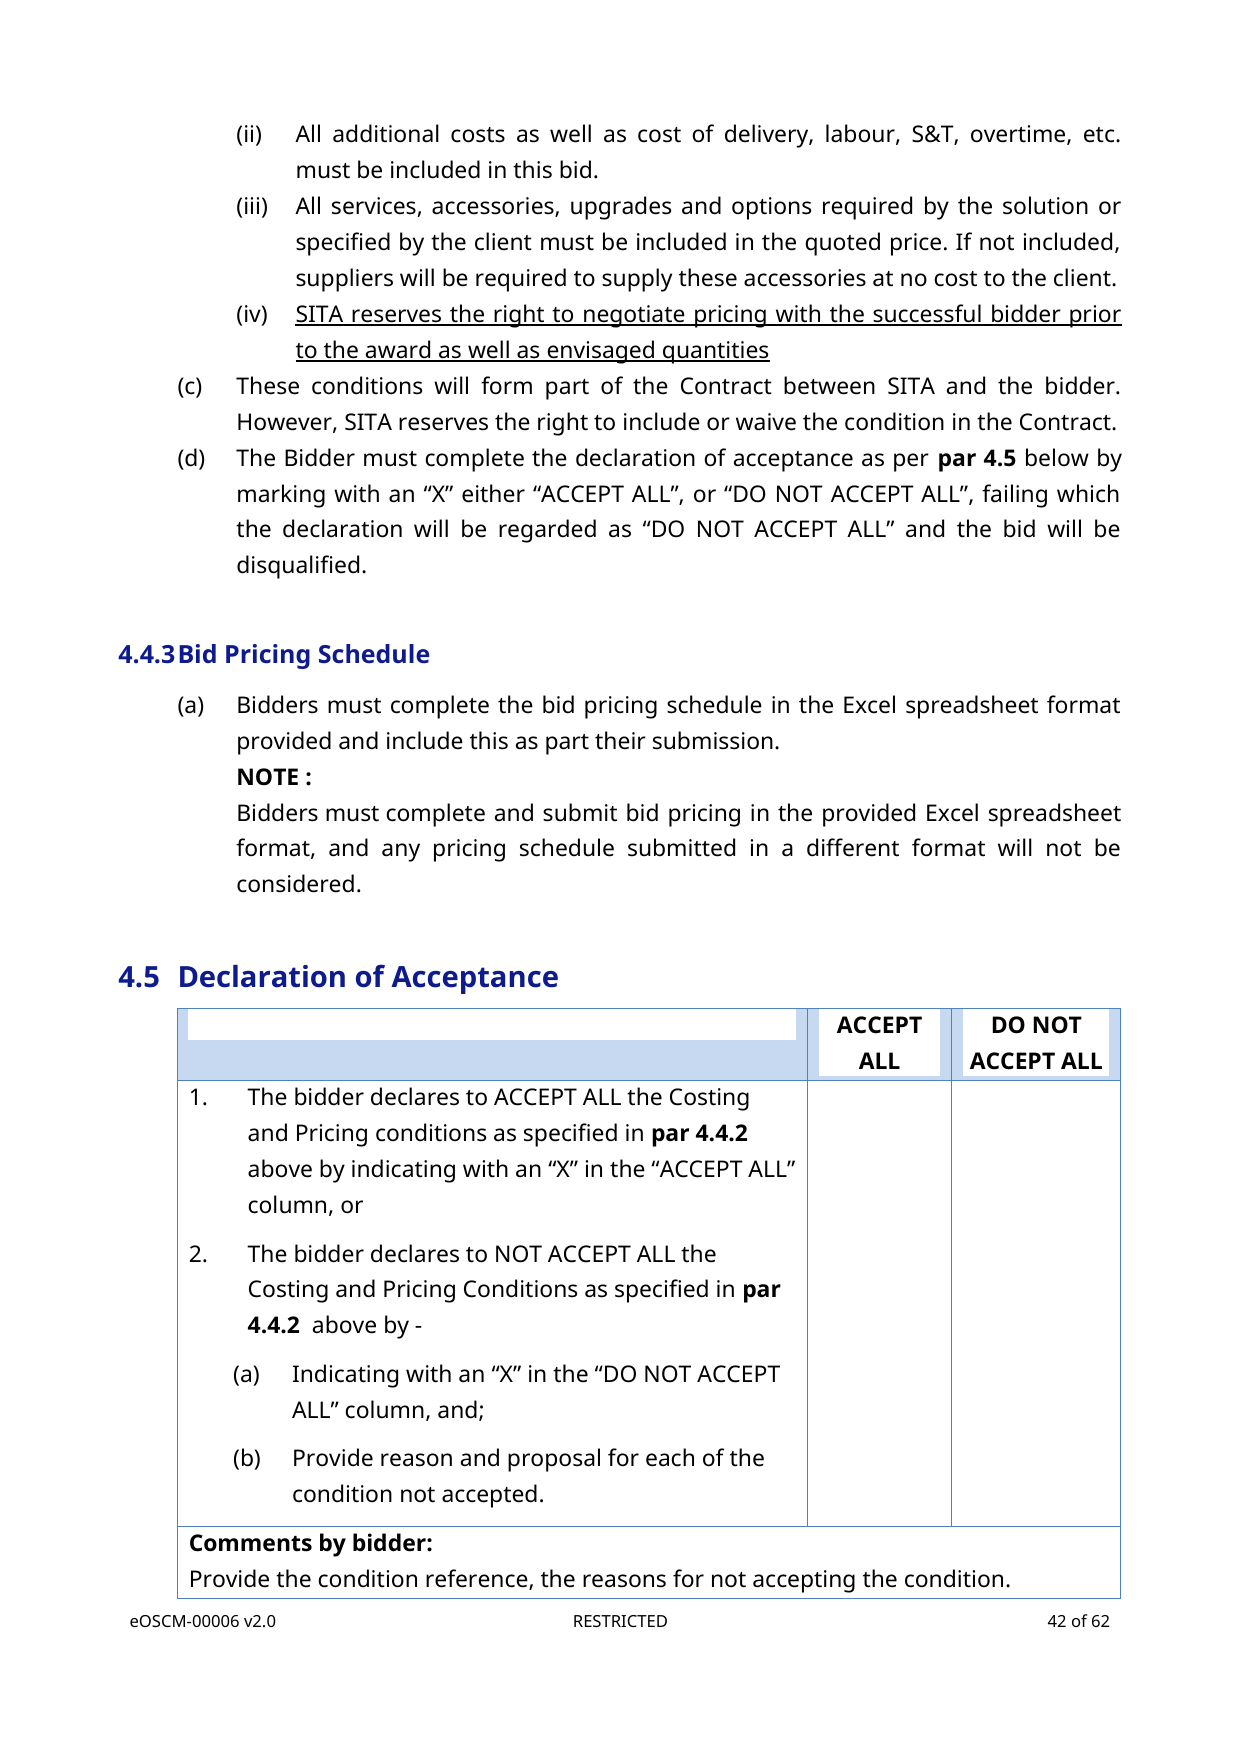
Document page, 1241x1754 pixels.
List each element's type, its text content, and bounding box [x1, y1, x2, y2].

list Bid Pricing Schedule [118, 637, 1122, 671]
list These conditions will form part of the Contract between SITA and the bidder. However, SITA reserves the right to include or waive the condition in the Contract. [177, 370, 1122, 437]
table_cell [952, 1081, 1120, 1526]
list SITA reserves the right to negotiate pricing with the successful bidder prior to the award as well as envisaged quantities [236, 298, 1122, 365]
table_cell [808, 1081, 951, 1526]
table_header [178, 1009, 807, 1080]
list Bidders must complete the bid pricing schedule in the Excel spreadsheet format provided and include this as part their submission. [177, 689, 1122, 756]
table_cell The bidder declares to ACCEPT ALL the Costing and Pricing conditions as specified in par 4.4.2 above by indicating with an “X” in the “ACCEPT ALL” column, or The bidder declares to NOT ACCEPT ALL the Costing and Pricing Conditions as specified in par 4.4.2 above by - Indicating with an “X” in the “DO NOT ACCEPT ALL” column, and; Provide reason and proposal for each of the condition not accepted. [178, 1081, 807, 1526]
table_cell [178, 1527, 1120, 1598]
list Bidders must complete and submit bid pricing in the provided Excel spreadsheet format, and any pricing schedule submitted in a different format will not be considered. [236, 796, 1122, 899]
subtitle Declaration of Acceptance [118, 956, 1122, 996]
list All services, accessories, upgrades and options required by the solution or specified by the client must be included in the quoted price. If not included, suppliers will be required to supply these accessories at no cost to the client. [236, 190, 1122, 293]
list All additional costs as well as cost of delivery, labour, S&T, overtime, etc. must be included in this bid. [236, 118, 1122, 185]
table_header ACCEPT ALL [808, 1009, 951, 1080]
list The Bidder must complete the declaration of acceptance as per par 4.5 below by marking with an “X” either “ACCEPT ALL”, or “DO NOT ACCEPT ALL”, failing which the declaration will be regarded as “DO NOT ACCEPT ALL” and the bid will be disqualified. [177, 442, 1122, 581]
table_header DO NOT ACCEPT ALL [952, 1009, 1120, 1080]
list NOTE : [236, 761, 1122, 792]
